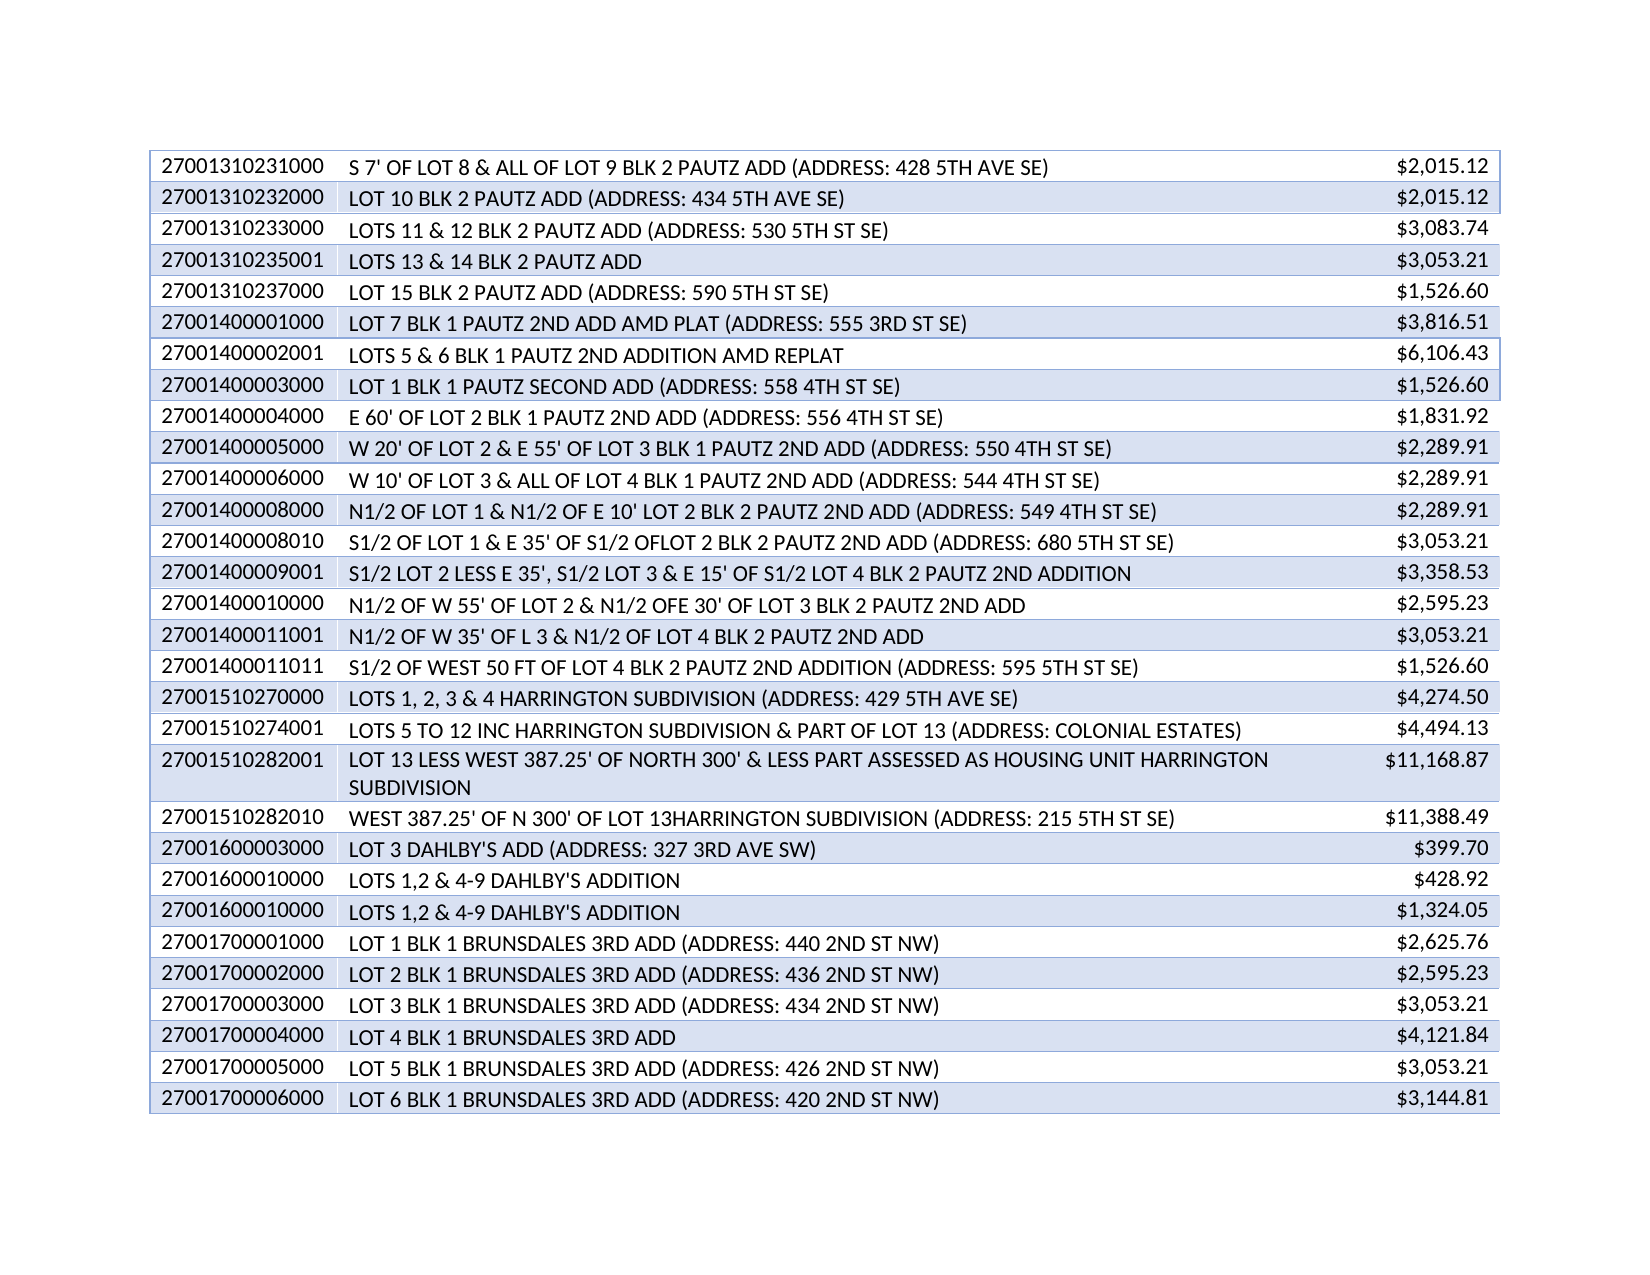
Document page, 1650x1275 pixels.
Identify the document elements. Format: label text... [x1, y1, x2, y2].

table_cell LOTS 1, 2, 3 & 4 HARRINGTON SUBDIVISION (ADDRESS: 429 5TH AVE SE) [338, 682, 1311, 712]
table_cell $2,289.91 [1311, 494, 1500, 525]
table_cell $3,358.53 [1311, 556, 1500, 587]
table_cell 27001400008010 [151, 526, 337, 556]
table_cell LOT 1 BLK 1 PAUTZ SECOND ADD (ADDRESS: 558 4TH ST SE) [338, 370, 1311, 400]
table_cell LOT 7 BLK 1 PAUTZ 2ND ADD AMD PLAT (ADDRESS: 555 3RD ST SE) [338, 307, 1311, 337]
table_cell S1/2 OF LOT 1 & E 35' OF S1/2 OFLOT 2 BLK 2 PAUTZ 2ND ADD (ADDRESS: 680 5TH ST SE) [338, 526, 1311, 556]
table_cell 27001400006000 [151, 464, 337, 494]
table_cell WEST 387.25' OF N 300' OF LOT 13HARRINGTON SUBDIVISION (ADDRESS: 215 5TH ST SE) [338, 802, 1311, 832]
table_cell 27001400009001 [151, 557, 337, 587]
table_cell 27001700006000 [151, 1083, 337, 1113]
table_cell LOT 15 BLK 2 PAUTZ ADD (ADDRESS: 590 5TH ST SE) [338, 276, 1311, 306]
table_cell 27001400010000 [151, 589, 337, 619]
table_cell 27001700002000 [151, 958, 337, 988]
table_cell 27001310235001 [151, 245, 337, 275]
table_cell S1/2 LOT 2 LESS E 35', S1/2 LOT 3 & E 15' OF S1/2 LOT 4 BLK 2 PAUTZ 2ND ADDITION [338, 557, 1311, 587]
table_cell 27001400002001 [151, 339, 337, 369]
table_cell $2,289.91 [1311, 431, 1500, 462]
table_cell 27001510282001 [151, 745, 337, 801]
table_cell $2,625.76 [1311, 926, 1500, 957]
table_cell $6,106.43 [1311, 339, 1499, 369]
table_cell $428.92 [1311, 863, 1500, 894]
table_cell $1,831.92 [1311, 401, 1500, 431]
table_cell E 60' OF LOT 2 BLK 1 PAUTZ 2ND ADD (ADDRESS: 556 4TH ST SE) [338, 401, 1311, 431]
table_cell LOT 2 BLK 1 BRUNSDALES 3RD ADD (ADDRESS: 436 2ND ST NW) [338, 958, 1311, 988]
table_cell 27001400003000 [151, 370, 337, 400]
table_cell LOTS 13 & 14 BLK 2 PAUTZ ADD [338, 245, 1311, 275]
table_cell $2,289.91 [1311, 462, 1500, 494]
table_cell W 10' OF LOT 3 & ALL OF LOT 4 BLK 1 PAUTZ 2ND ADD (ADDRESS: 544 4TH ST SE) [338, 464, 1311, 494]
table_cell 27001400001000 [151, 307, 337, 337]
table_cell 27001600010000 [151, 864, 337, 894]
table_cell 27001400005000 [151, 432, 337, 462]
table_cell LOT 3 BLK 1 BRUNSDALES 3RD ADD (ADDRESS: 434 2ND ST NW) [338, 989, 1311, 1019]
table_cell LOTS 11 & 12 BLK 2 PAUTZ ADD (ADDRESS: 530 5TH ST SE) [338, 214, 1311, 244]
table_cell LOT 4 BLK 1 BRUNSDALES 3RD ADD [338, 1021, 1311, 1051]
table_cell LOT 10 BLK 2 PAUTZ ADD (ADDRESS: 434 5TH AVE SE) [338, 182, 1311, 212]
table_cell $3,053.21 [1311, 619, 1500, 650]
table_cell N1/2 OF LOT 1 & N1/2 OF E 10' LOT 2 BLK 2 PAUTZ 2ND ADD (ADDRESS: 549 4TH ST SE) [338, 495, 1311, 525]
table_cell 27001400011001 [151, 620, 337, 650]
table_cell $4,121.84 [1311, 1020, 1500, 1051]
table_cell LOT 6 BLK 1 BRUNSDALES 3RD ADD (ADDRESS: 420 2ND ST NW) [338, 1083, 1311, 1113]
table_cell 27001310231000 [151, 151, 337, 181]
table_cell W 20' OF LOT 2 & E 55' OF LOT 3 BLK 1 PAUTZ 2ND ADD (ADDRESS: 550 4TH ST SE) [338, 432, 1311, 462]
table_cell $3,816.51 [1311, 306, 1500, 337]
table_cell LOTS 1,2 & 4-9 DAHLBY'S ADDITION [338, 896, 1311, 926]
table_cell $3,053.21 [1311, 988, 1500, 1019]
table_cell $1,526.60 [1311, 275, 1500, 306]
table_cell LOT 1 BLK 1 BRUNSDALES 3RD ADD (ADDRESS: 440 2ND ST NW) [338, 927, 1311, 957]
table_cell 27001700005000 [151, 1052, 337, 1082]
table_cell LOTS 1,2 & 4-9 DAHLBY'S ADDITION [338, 864, 1311, 894]
table_cell LOT 3 DAHLBY'S ADD (ADDRESS: 327 3RD AVE SW) [338, 833, 1311, 863]
table_cell 27001600003000 [151, 833, 337, 863]
table_cell 27001700004000 [151, 1021, 337, 1051]
table_cell 27001510282010 [151, 802, 337, 832]
table_cell $11,388.49 [1311, 801, 1500, 832]
table_cell 27001310237000 [151, 276, 337, 306]
table_cell $1,526.60 [1311, 370, 1499, 400]
table_cell $4,274.50 [1311, 681, 1500, 712]
table_cell LOTS 5 & 6 BLK 1 PAUTZ 2ND ADDITION AMD REPLAT [338, 339, 1311, 369]
table_cell $2,595.23 [1311, 957, 1500, 988]
table_cell $2,015.12 [1311, 151, 1499, 181]
table_cell 27001700001000 [151, 927, 337, 957]
table_cell LOT 13 LESS WEST 387.25' OF NORTH 300' & LESS PART ASSESSED AS HOUSING UNIT HARRINGTON SUBDIVISION [338, 745, 1311, 801]
table_cell 27001510270000 [151, 682, 337, 712]
table_cell 27001510274001 [151, 714, 337, 744]
table_cell 27001310233000 [151, 214, 337, 244]
table_cell $3,053.21 [1311, 525, 1500, 556]
table_cell LOTS 5 TO 12 INC HARRINGTON SUBDIVISION & PART OF LOT 13 (ADDRESS: COLONIAL ESTATES) [338, 714, 1311, 744]
table_cell N1/2 OF W 35' OF L 3 & N1/2 OF LOT 4 BLK 2 PAUTZ 2ND ADD [338, 620, 1311, 650]
table_cell $3,053.21 [1311, 1051, 1500, 1082]
table_cell $3,083.74 [1311, 214, 1500, 244]
table_cell $11,168.87 [1311, 744, 1500, 801]
table_cell N1/2 OF W 55' OF LOT 2 & N1/2 OFE 30' OF LOT 3 BLK 2 PAUTZ 2ND ADD [338, 589, 1311, 619]
table_cell $4,494.13 [1311, 713, 1500, 744]
table_cell $399.70 [1311, 832, 1500, 863]
table_cell $3,144.81 [1311, 1082, 1500, 1113]
table_cell LOT 5 BLK 1 BRUNSDALES 3RD ADD (ADDRESS: 426 2ND ST NW) [338, 1052, 1311, 1082]
table_cell $2,015.12 [1311, 182, 1499, 212]
table_cell 27001310232000 [151, 182, 337, 212]
table_cell $2,595.23 [1311, 588, 1500, 619]
table_cell 27001600010000 [151, 896, 337, 926]
table_cell $1,526.60 [1311, 650, 1500, 681]
table_cell 27001700003000 [151, 989, 337, 1019]
table_cell 27001400011011 [151, 651, 337, 681]
table_cell 27001400008000 [151, 495, 337, 525]
table_cell 27001400004000 [151, 401, 337, 431]
table_cell $1,324.05 [1311, 895, 1500, 926]
table_cell $3,053.21 [1311, 244, 1500, 275]
table_cell S 7' OF LOT 8 & ALL OF LOT 9 BLK 2 PAUTZ ADD (ADDRESS: 428 5TH AVE SE) [338, 151, 1311, 181]
table_cell S1/2 OF WEST 50 FT OF LOT 4 BLK 2 PAUTZ 2ND ADDITION (ADDRESS: 595 5TH ST SE) [338, 651, 1311, 681]
